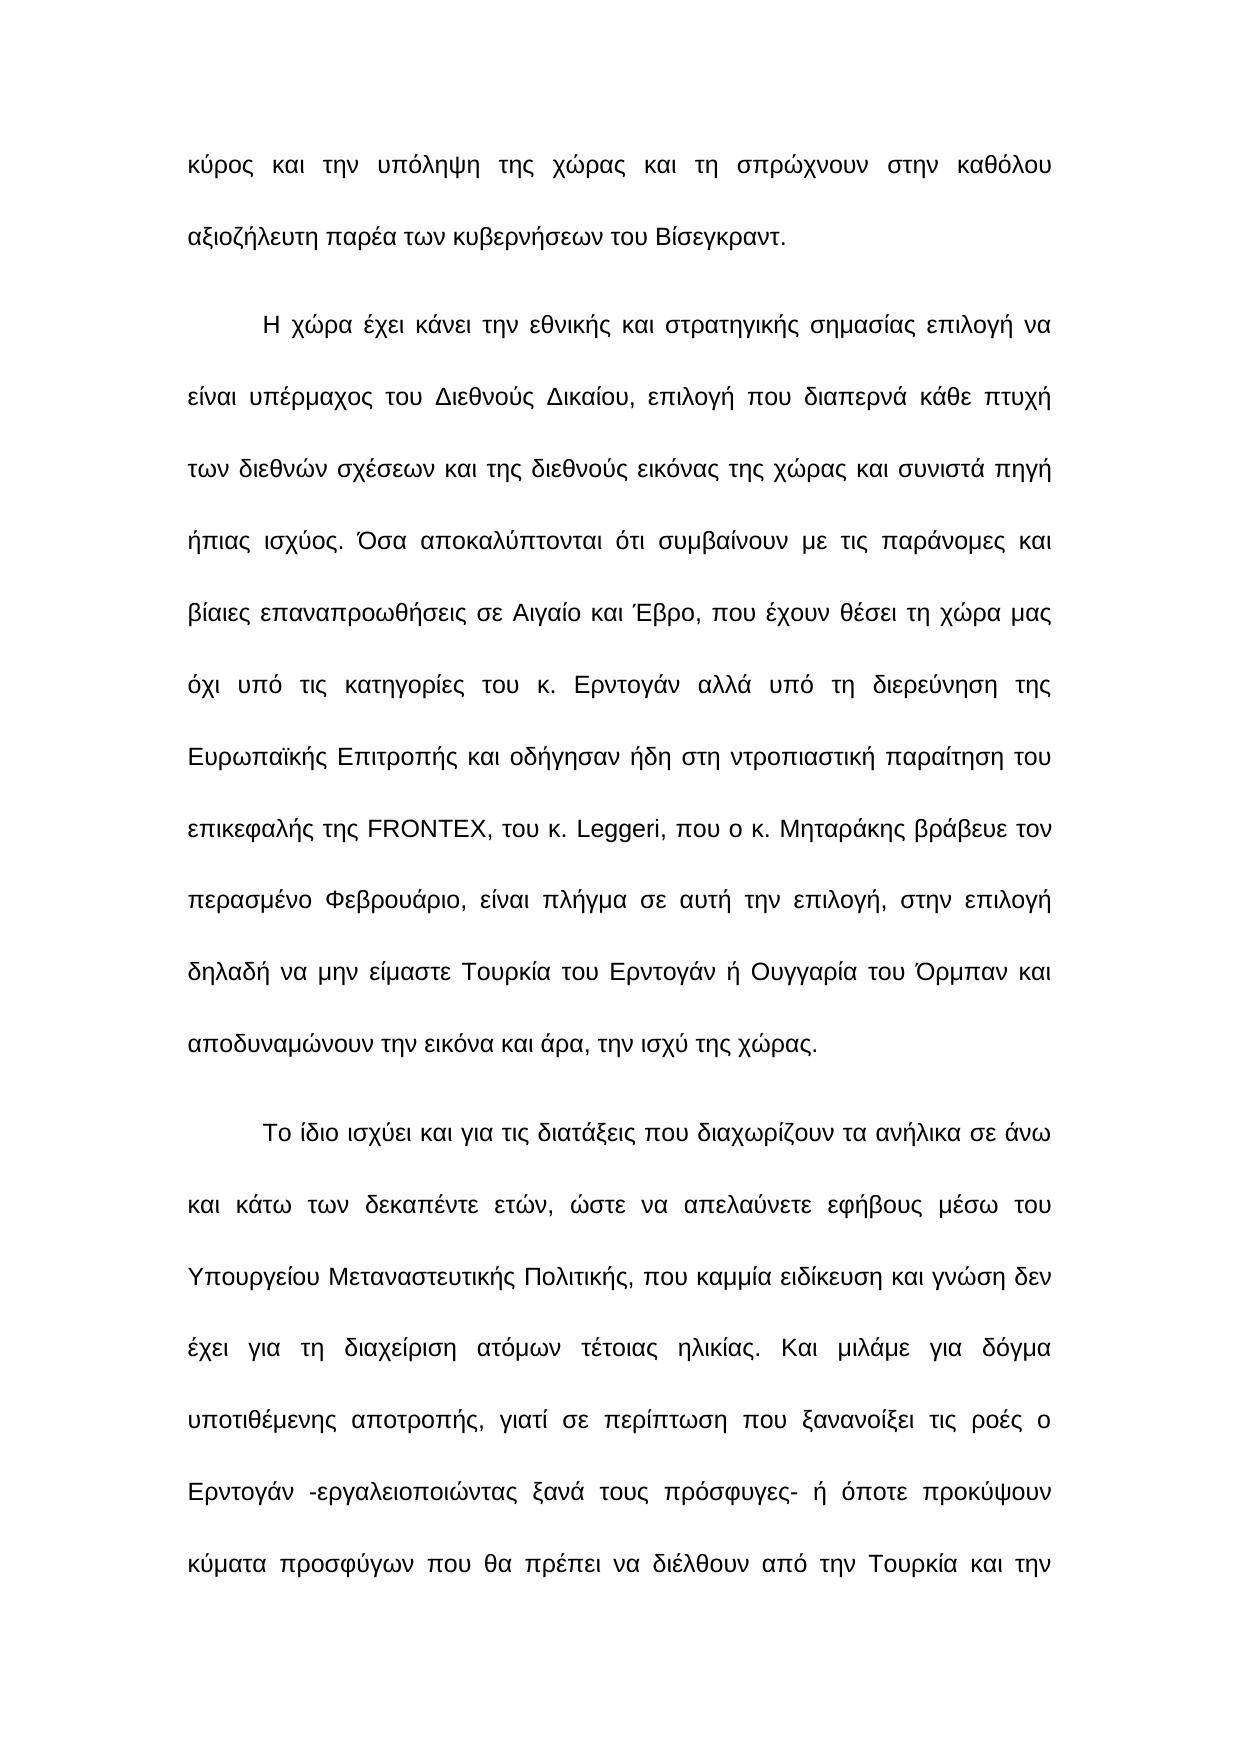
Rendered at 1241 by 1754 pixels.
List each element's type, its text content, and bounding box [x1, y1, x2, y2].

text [187, 1118, 1053, 1578]
text Η χώρα έχει κάνει την εθνικής και στρατηγικής σημασίας επιλογή να είναι υπέρμαχος του Διεθνούς Δικαίου, επιλογή που διαπερνά κάθε πτυχή των διεθνών σχέσεων και της διεθνούς εικόνας της χώρας και συνιστά πηγή ήπιας ισχύος. Όσα αποκαλύπτονται ότι συμβαίνουν με τις παράνομες και βίαιες επαναπροωθήσεις σε Αιγαίο και Έβρο, που έχουν θέσει τη χώρα μας όχι υπό τις κατηγορίες του κ. Ερντογάν αλλά υπό τη διερεύνηση της Ευρωπαϊκής Επιτροπής και οδήγησαν ήδη στη ντροπιαστική παραίτηση του επικεφαλής της FRONTEX, του κ. Leggeri, που ο κ. Μηταράκης βράβευε τον περασμένο Φεβρουάριο, είναι πλήγμα σε αυτή την επιλογή, στην επιλογή δηλαδή να μην είμαστε Τουρκία του Ερντογάν ή Ουγγαρία του Όρμπαν και αποδυναμώνουν την εικόνα και άρα, την ισχύ της χώρας. [187, 310, 1053, 1058]
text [187, 150, 1053, 251]
